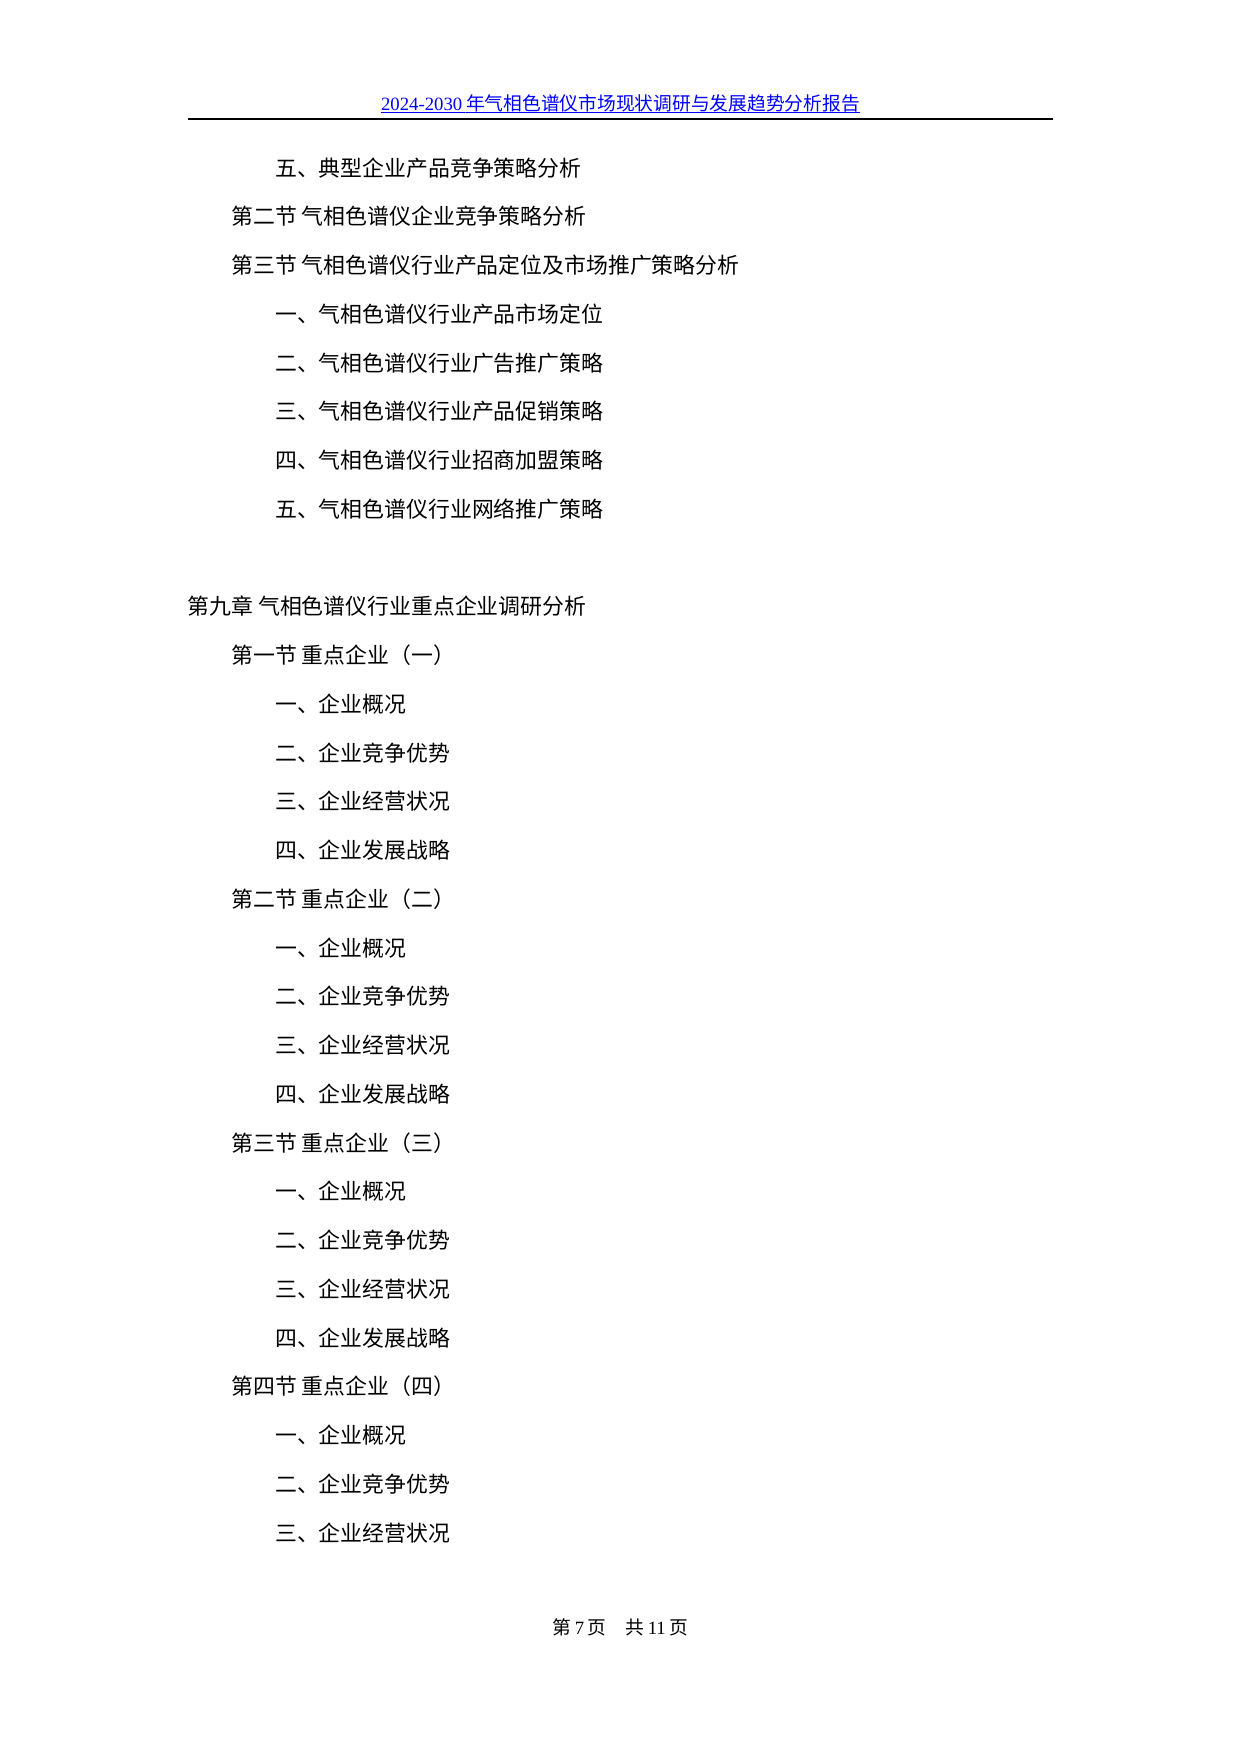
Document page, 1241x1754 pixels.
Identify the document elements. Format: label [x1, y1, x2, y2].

text [187, 150, 1053, 1548]
